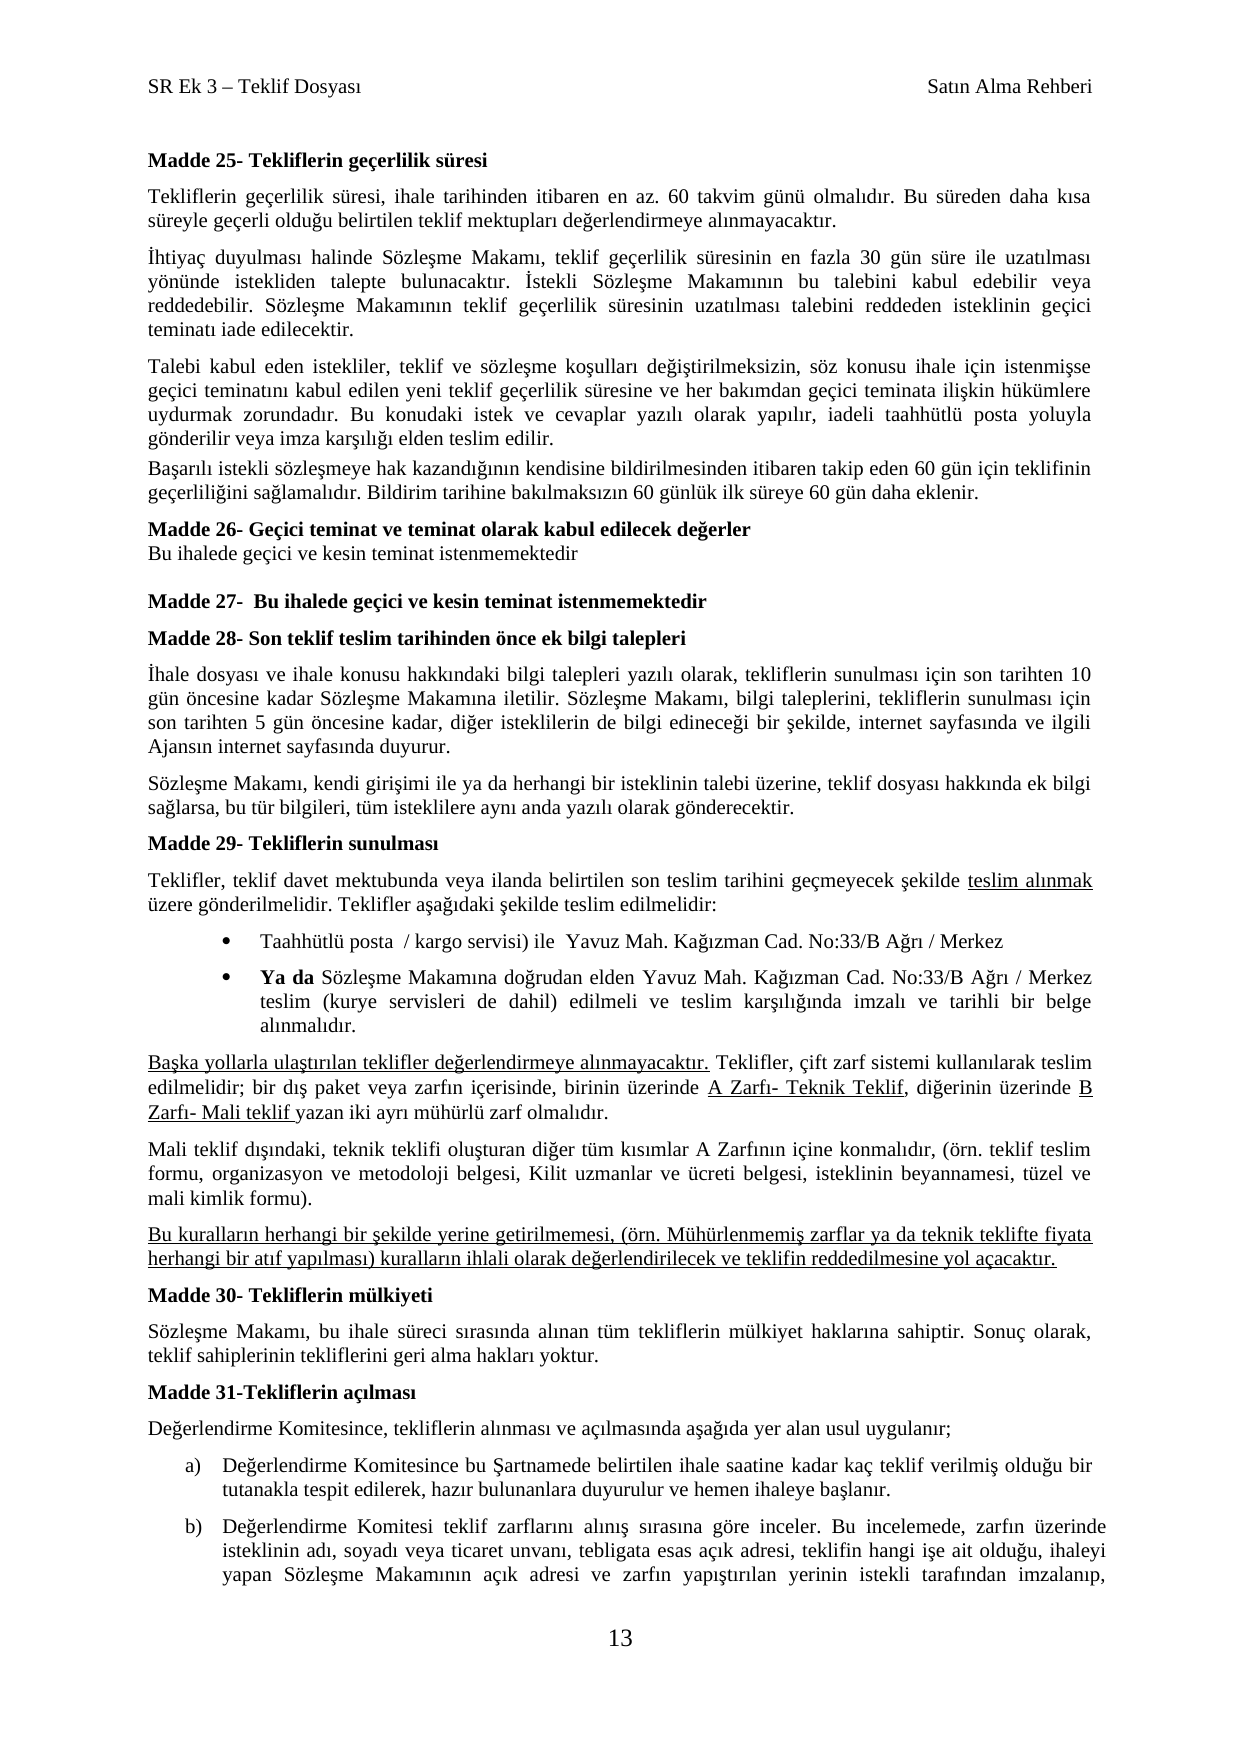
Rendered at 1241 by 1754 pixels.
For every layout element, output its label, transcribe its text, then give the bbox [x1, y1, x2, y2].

text Bu kuralların herhangi bir şekilde yerine getirilmemesi, (örn. Mühürlenmemiş zarflar ya da teknik teklifte fiyata herhangi bir atıf yapılması) kuralların ihlali olarak değerlendirilecek ve teklifin reddedilmesine yol açacaktır. [148, 1244, 1093, 1270]
list Ya da Sözleşme Makamına doğrudan elden Yavuz Mah. Kağızman Cad. No:33/B Ağrı / Merkez teslim (kurye servisleri de dahil) edilmeli ve teslim karşılığında imzalı ve tarihli bir belge alınmalıdır. [223, 965, 1093, 1037]
text İhale dosyası ve ihale konusu hakkındaki bilgi talepleri yazılı olarak, tekliflerin sunulması için son tarihten 10 gün öncesine kadar Sözleşme Makamına iletilir. Sözleşme Makamı, bilgi taleplerini, tekliflerin sunulması için son tarihten 5 gün öncesine kadar, diğer isteklilerin de bilgi edineceği bir şekilde, internet sayfasında ve ilgili Ajansın internet sayfasında duyurur. [148, 662, 1093, 758]
text Başarılı istekli sözleşmeye hak kazandığının kendisine bildirilmesinden itibaren takip eden 60 gün için teklifinin geçerliliğini sağlamalıdır. Bildirim tarihine bakılmaksızın 60 günlük ilk süreye 60 gün daha eklenir. [148, 456, 1093, 504]
text Madde 30- Tekliflerin mülkiyeti [148, 1283, 1093, 1307]
text Talebi kabul eden istekliler, teklif ve sözleşme koşulları değiştirilmeksizin, söz konusu ihale için istenmişse geçici teminatını kabul edilen yeni teklif geçerlilik süresine ve her bakımdan geçici teminata ilişkin hükümlere uydurmak zorundadır. Bu konudaki istek ve cevaplar yazılı olarak yapılır, iadeli taahhütlü posta yoluyla gönderilir veya imza karşılığı elden teslim edilir. [148, 353, 1093, 450]
list Taahhütlü posta / kargo servisi) ile Yavuz Mah. Kağızman Cad. No:33/B Ağrı / Merkez [223, 928, 1093, 953]
text Tekliflerin geçerlilik süresi, ihale tarihinden itibaren en az. 60 takvim günü olmalıdır. Bu süreden daha kısa süreyle geçerli olduğu belirtilen teklif mektupları değerlendirmeye alınmayacaktır. [148, 184, 1093, 232]
text Madde 26- Geçici teminat ve teminat olarak kabul edilecek değerler [148, 517, 1093, 541]
text Değerlendirme Komitesince, tekliflerin alınması ve açılmasında aşağıda yer alan usul uygulanır; [148, 1416, 1093, 1440]
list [185, 1513, 1107, 1586]
text Sözleşme Makamı, bu ihale süreci sırasında alınan tüm tekliflerin mülkiyet haklarına sahiptir. Sonuç olarak, teklif sahiplerinin tekliflerini geri alma hakları yoktur. [148, 1319, 1093, 1367]
text Bu ihalede geçici ve kesin teminat istenmemektedir [148, 541, 1093, 565]
text Sözleşme Makamı, kendi girişimi ile ya da herhangi bir isteklinin talebi üzerine, teklif dosyası hakkında ek bilgi sağlarsa, bu tür bilgileri, tüm isteklilere aynı anda yazılı olarak gönderecektir. [148, 771, 1093, 819]
text Madde 29- Tekliflerin sunulması [148, 831, 1093, 855]
text Madde 28- Son teklif teslim tarihinden önce ek bilgi talepleri [148, 625, 1093, 649]
text Madde 25- Tekliflerin geçerlilik süresi [148, 148, 1093, 172]
text Madde 27- Bu ihalede geçici ve kesin teminat istenmemektedir [148, 589, 1093, 613]
text İhtiyaç duyulması halinde Sözleşme Makamı, teklif geçerlilik süresinin en fazla 30 gün süre ile uzatılması yönünde istekliden talepte bulunacaktır. İstekli Sözleşme Makamının bu talebini kabul edebilir veya reddedebilir. Sözleşme Makamının teklif geçerlilik süresinin uzatılması talebini reddeden isteklinin geçici teminatı iade edilecektir. [148, 245, 1093, 341]
text Teklifler, teklif davet mektubunda veya ilanda belirtilen son teslim tarihini geçmeyecek şekilde teslim alınmak üzere gönderilmelidir. Teklifler aşağıdaki şekilde teslim edilmelidir: [148, 868, 1093, 916]
list Değerlendirme Komitesince bu Şartnamede belirtilen ihale saatine kadar kaç teklif verilmiş olduğu bir tutanakla tespit edilerek, hazır bulunanlara duyurulur ve hemen ihaleye başlanır. [185, 1453, 1093, 1501]
text Madde 31-Tekliflerin açılması [148, 1380, 1093, 1404]
text Başka yollarla ulaştırılan teklifler değerlendirmeye alınmayacaktır. Teklifler, çift zarf sistemi kullanılarak teslim edilmelidir; bir dış paket veya zarfın içerisinde, birinin üzerinde A Zarfı- Teknik Teklif, diğerinin üzerinde B Zarfı- Mali teklif yazan iki ayrı mühürlü zarf olmalıdır. [148, 1050, 1093, 1125]
text Bu kuralların herhangi bir şekilde yerine getirilmemesi, (örn. Mühürlenmemiş zarflar ya da teknik teklifte fiyata herhangi bir atıf yapılması) kuralların ihlali olarak değerlendirilecek ve teklifin reddedilmesine yol açacaktır. [148, 1222, 1093, 1243]
text Mali teklif dışındaki, teknik teklifi oluşturan diğer tüm kısımlar A Zarfının içine konmalıdır, (örn. teklif teslim formu, organizasyon ve metodoloji belgesi, Kilit uzmanlar ve ücreti belgesi, isteklinin beyannamesi, tüzel ve mali kimlik formu). [148, 1137, 1093, 1209]
